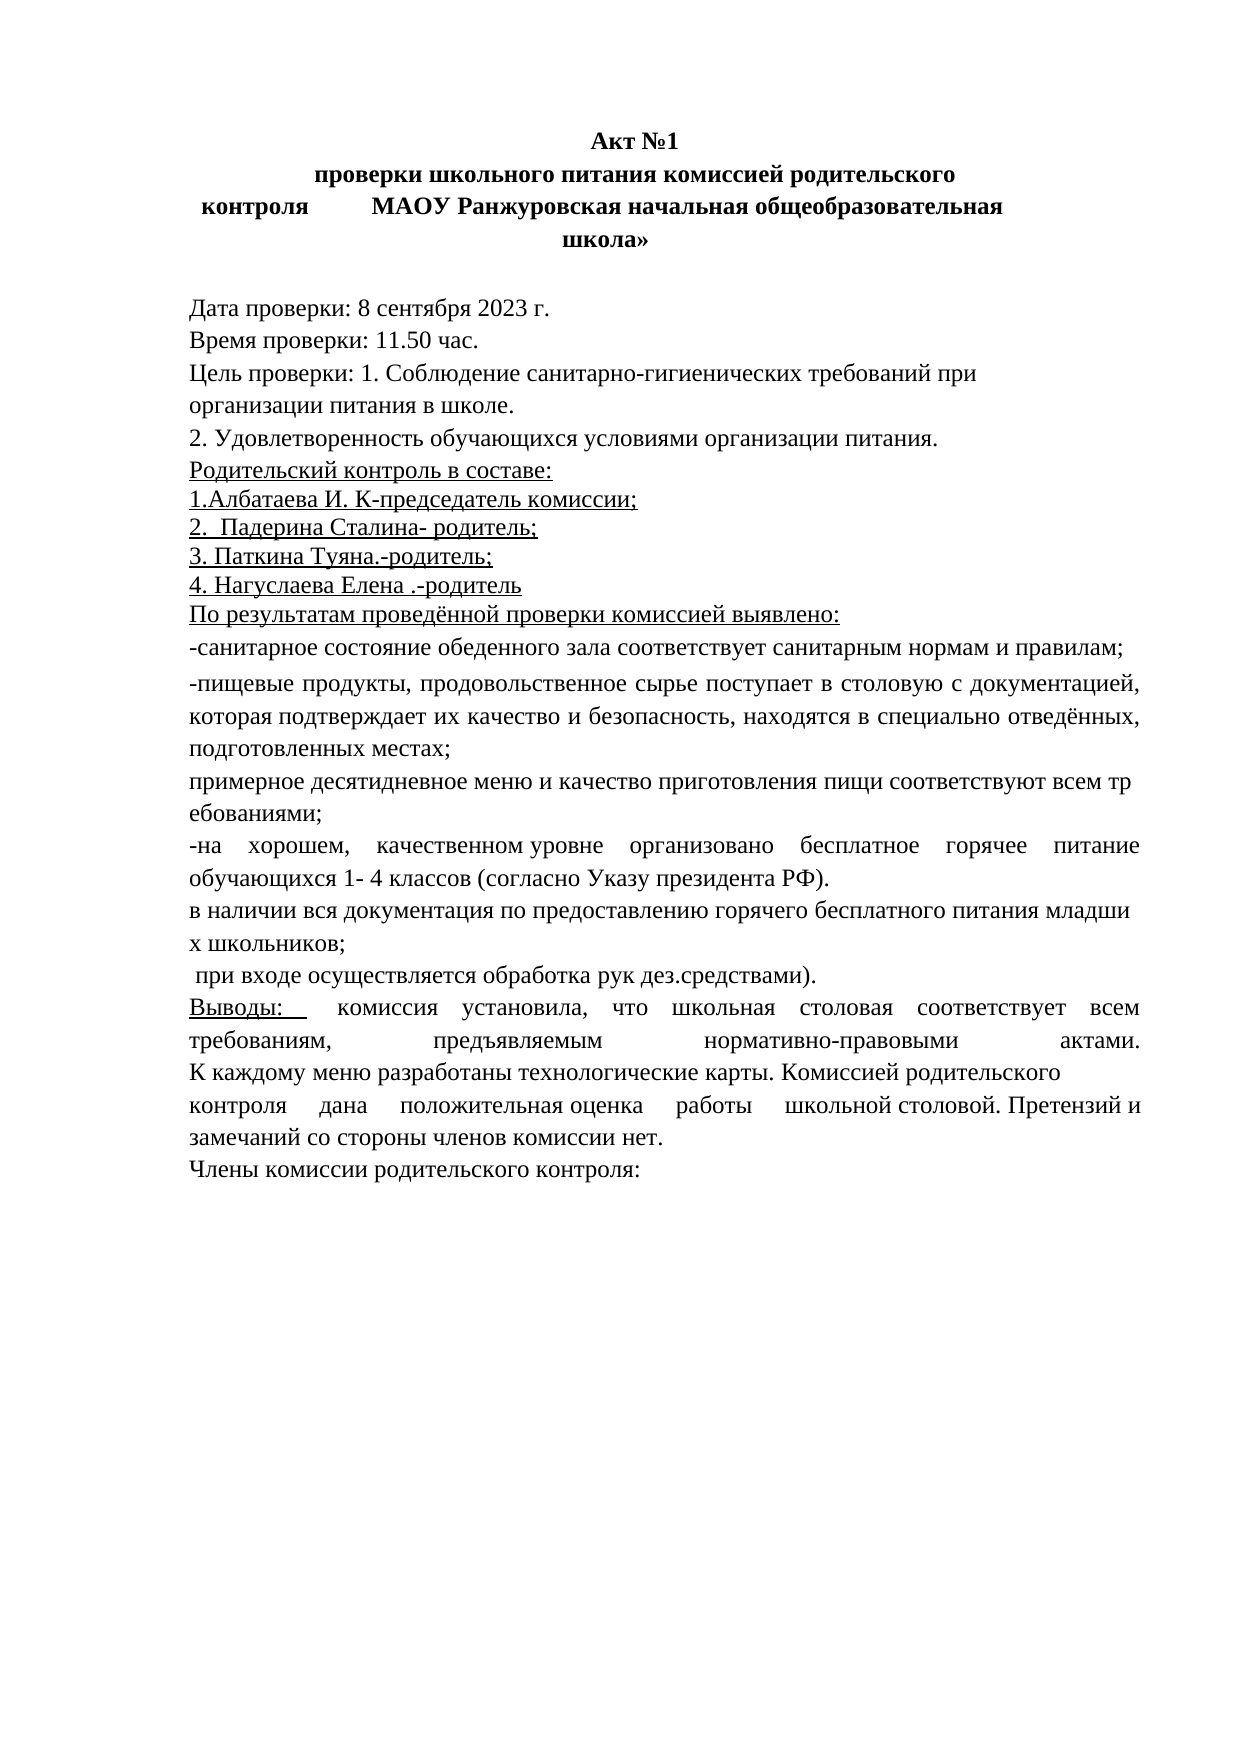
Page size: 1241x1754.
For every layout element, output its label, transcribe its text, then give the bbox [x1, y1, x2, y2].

text при входе осуществляется обработка рук дез.средствами). [189, 960, 1141, 989]
text 1.Албатаева И. К-председатель комиссии; [189, 484, 1152, 512]
text Члены комиссии родительского контроля: [189, 1154, 1152, 1183]
text -санитарное состояние обеденного зала соответствует санитарным нормам и правилам; [189, 632, 1152, 661]
text -пищевые продукты, продовольственное сырье поступает в столовую с документацией, которая подтверждает их качество и безопасность, находятся в специально отведённых, подготовленных местах; [189, 668, 1141, 762]
text в наличии вся документация по предоставлению горячего бесплатного питания младших школьников; [189, 895, 1140, 956]
text примерное десятидневное меню и качество приготовления пищи соответствуют всем требованиями; [189, 766, 1141, 827]
text Время проверки: 11.50 час. [189, 325, 1042, 354]
text Цель проверки: 1. Соблюдение санитарно-гигиенических требований при организации питания в школе. [189, 358, 1042, 419]
text По результатам проведённой проверки комиссией выявлено: [189, 599, 1152, 627]
text Акт №1 [478, 126, 791, 154]
text Выводы: комиссия установила, что школьная столовая соответствует всем требованиям, предъявляемым нормативно-правовыми актами. К каждому меню разработаны технологические карты. Комиссией родительского контроля дана положительная оценка работы школьной столовой. Претензий и замечаний со стороны членов комиссии нет. [189, 992, 1141, 1151]
text 4. Нагуслаева Елена .-родитель [189, 570, 1152, 599]
text проверки школьного питания комиссией родительского контроля МАОУ Ранжуровская начальная общеобразовательная школа» [177, 159, 1033, 252]
text 3. Паткина Туяна.-родитель; [189, 541, 1152, 570]
text 2. Удовлетворенность обучающихся условиями организации питания. [189, 423, 1042, 451]
text Родительский контроль в составе: [189, 455, 1152, 484]
text Дата проверки: 8 сентября 2023 г. [189, 293, 1042, 322]
text 2. Падерина Сталина- родитель; [189, 512, 1152, 541]
text -на хорошем, качественном уровне организовано бесплатное горячее питание обучающихся 1- 4 классов (согласно Указу президента РФ). [189, 831, 1141, 892]
